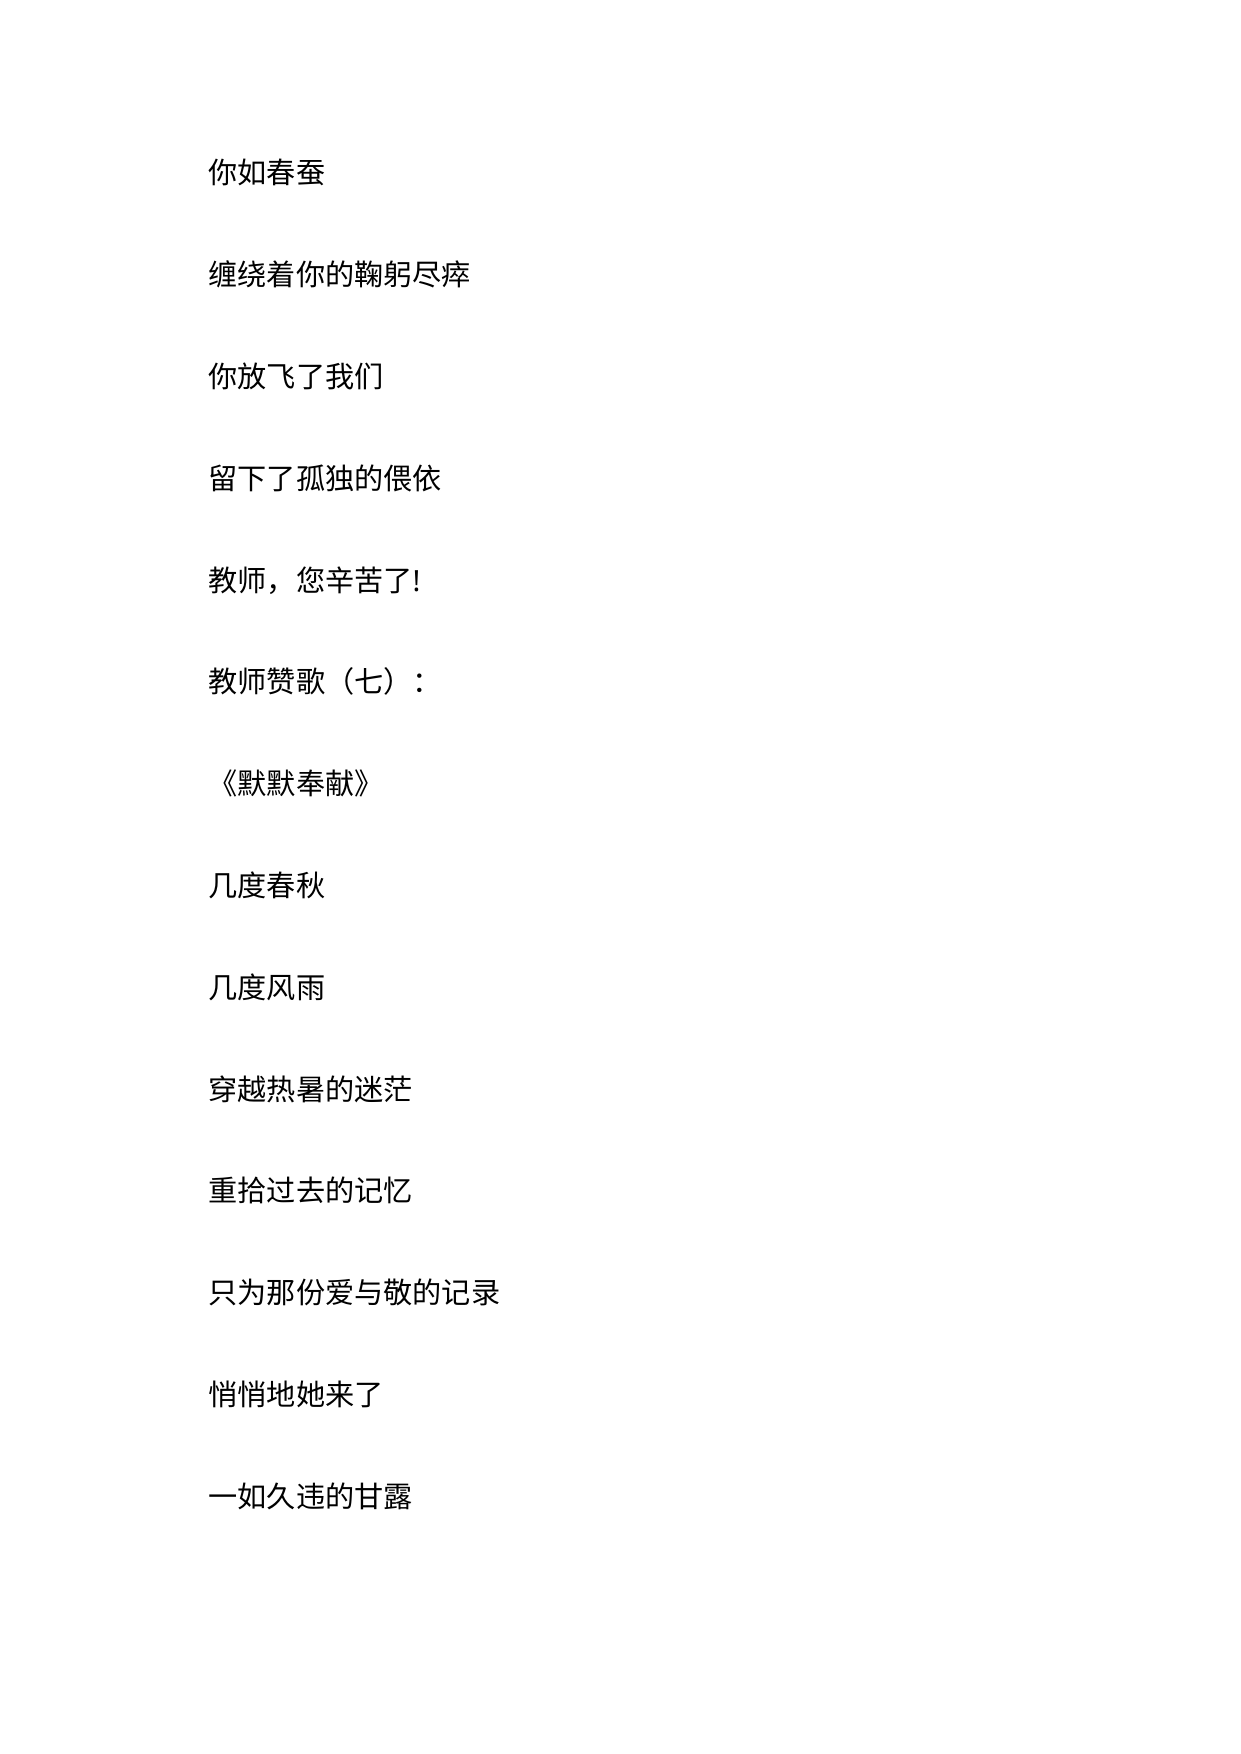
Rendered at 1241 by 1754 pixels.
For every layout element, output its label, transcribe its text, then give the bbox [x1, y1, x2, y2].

text 你放飞了我们 [150, 353, 1090, 396]
text 几度春秋 [150, 863, 1090, 905]
text 穿越热暑的迷茫 [150, 1066, 1090, 1108]
text 只为那份爱与敬的记录 [150, 1270, 1090, 1312]
text 一如久违的甘露 [150, 1473, 1090, 1516]
text 缠绕着你的鞠躬尽瘁 [150, 252, 1090, 294]
text 悄悄地她来了 [150, 1371, 1090, 1414]
text 教师，您辛苦了! [150, 557, 1090, 599]
text 教师赞歌（七）： [150, 659, 1090, 701]
text 留下了孤独的偎依 [150, 455, 1090, 498]
text 重拾过去的记忆 [150, 1168, 1090, 1210]
text 你如春蚕 [150, 150, 1090, 192]
text 《默默奉献》 [150, 761, 1090, 803]
text 几度风雨 [150, 964, 1090, 1007]
